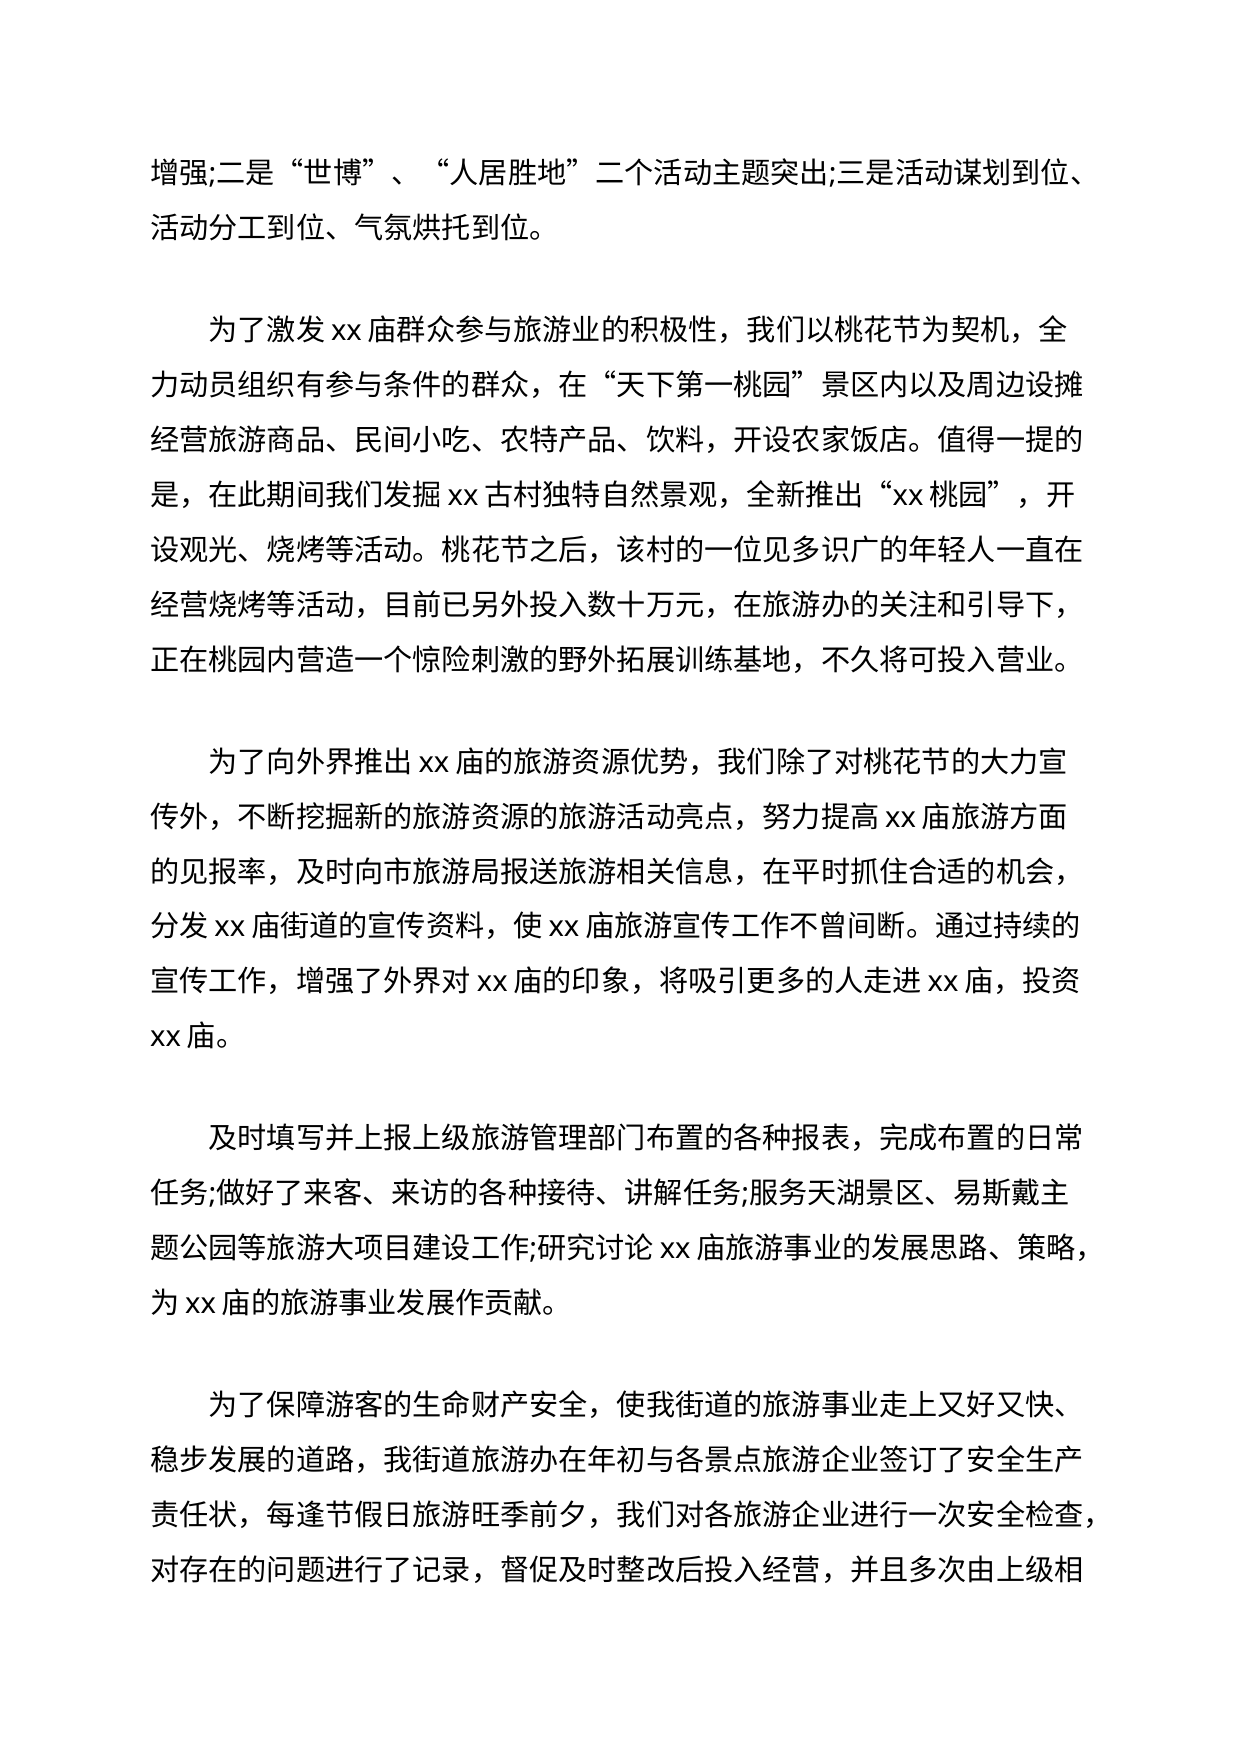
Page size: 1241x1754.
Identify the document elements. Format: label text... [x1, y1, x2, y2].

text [150, 1382, 1090, 1589]
text 为了激发xx庙群众参与旅游业的积极性，我们以桃花节为契机，全力动员组织有参与条件的群众，在“天下第一桃园”景区内以及周边设摊经营旅游商品、民间小吃、农特产品、饮料，开设农家饭店。值得一提的是，在此期间我们发掘xx古村独特自然景观，全新推出“xx桃园”，开设观光、烧烤等活动。桃花节之后，该村的一位见多识广的年轻人一直在经营烧烤等活动，目前已另外投入数十万元，在旅游办的关注和引导下，正在桃园内营造一个惊险刺激的野外拓展训练基地，不久将可投入营业。 [150, 307, 1090, 679]
text 及时填写并上报上级旅游管理部门布置的各种报表，完成布置的日常任务;做好了来客、来访的各种接待、讲解任务;服务天湖景区、易斯戴主题公园等旅游大项目建设工作;研究讨论xx庙旅游事业的发展思路、策略，为xx庙的旅游事业发展作贡献。 [150, 1115, 1090, 1322]
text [150, 150, 1090, 247]
text 为了向外界推出xx庙的旅游资源优势，我们除了对桃花节的大力宣传外，不断挖掘新的旅游资源的旅游活动亮点，努力提高xx庙旅游方面的见报率，及时向市旅游局报送旅游相关信息，在平时抓住合适的机会，分发xx庙街道的宣传资料，使xx庙旅游宣传工作不曾间断。通过持续的宣传工作，增强了外界对xx庙的印象，将吸引更多的人走进xx庙，投资xx庙。 [150, 738, 1090, 1055]
